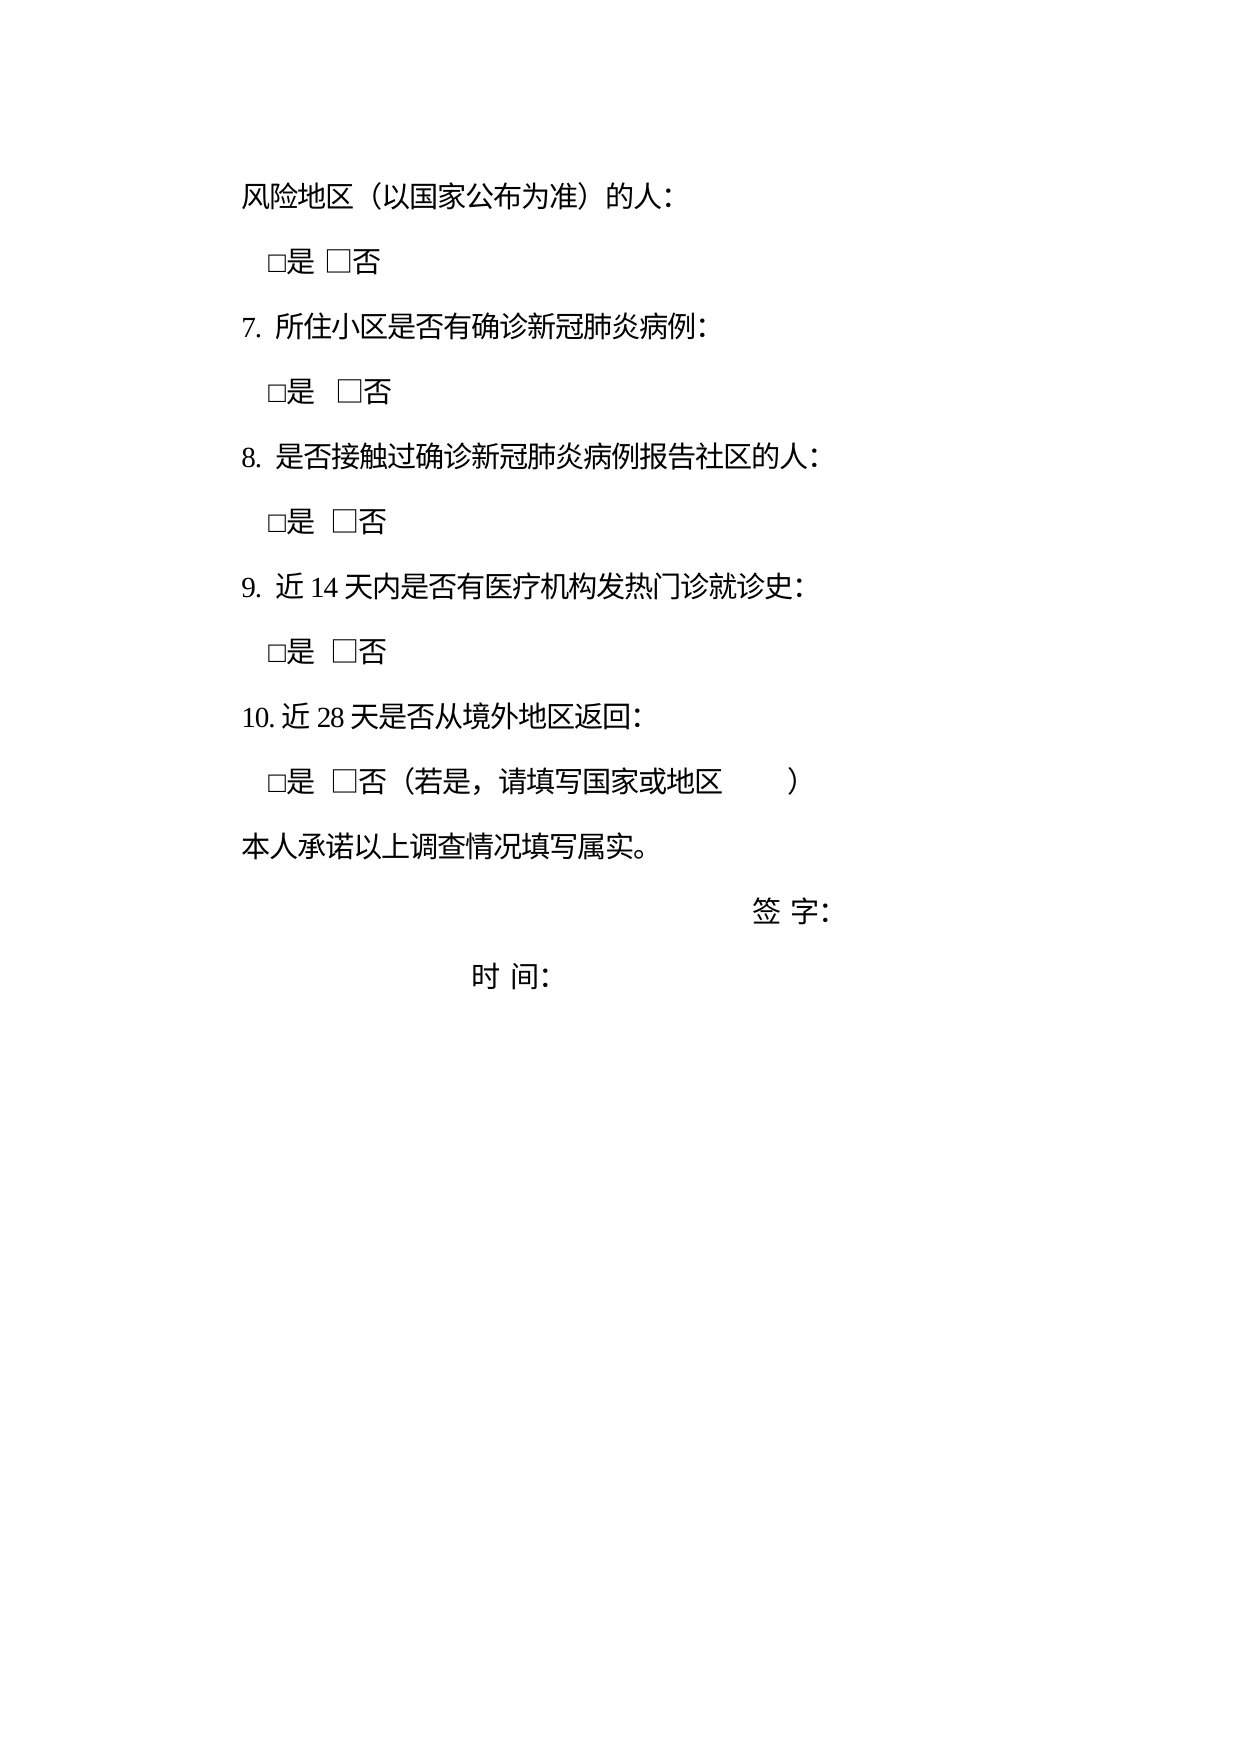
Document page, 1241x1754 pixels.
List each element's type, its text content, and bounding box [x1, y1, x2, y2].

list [241, 162, 1053, 227]
list 所住小区是否有确诊新冠肺炎病例： [241, 292, 1053, 357]
text 本人承诺以上调查情况填写属实。 [187, 812, 1053, 877]
text 签 字： [187, 877, 1053, 942]
text □是 □否 [241, 227, 1053, 292]
text □是 □否（若是，请填写国家或地区 ） [241, 747, 1053, 812]
list 近14天内是否有医疗机构发热门诊就诊史： [241, 552, 1053, 617]
text 10. 近28天是否从境外地区返回： [241, 682, 1053, 747]
text □是 □否 [241, 357, 1053, 422]
text □是 □否 [241, 487, 1053, 552]
text 时 间： [187, 942, 1053, 1007]
text □是 □否 [241, 617, 1053, 682]
list 是否接触过确诊新冠肺炎病例报告社区的人： [241, 422, 1053, 487]
